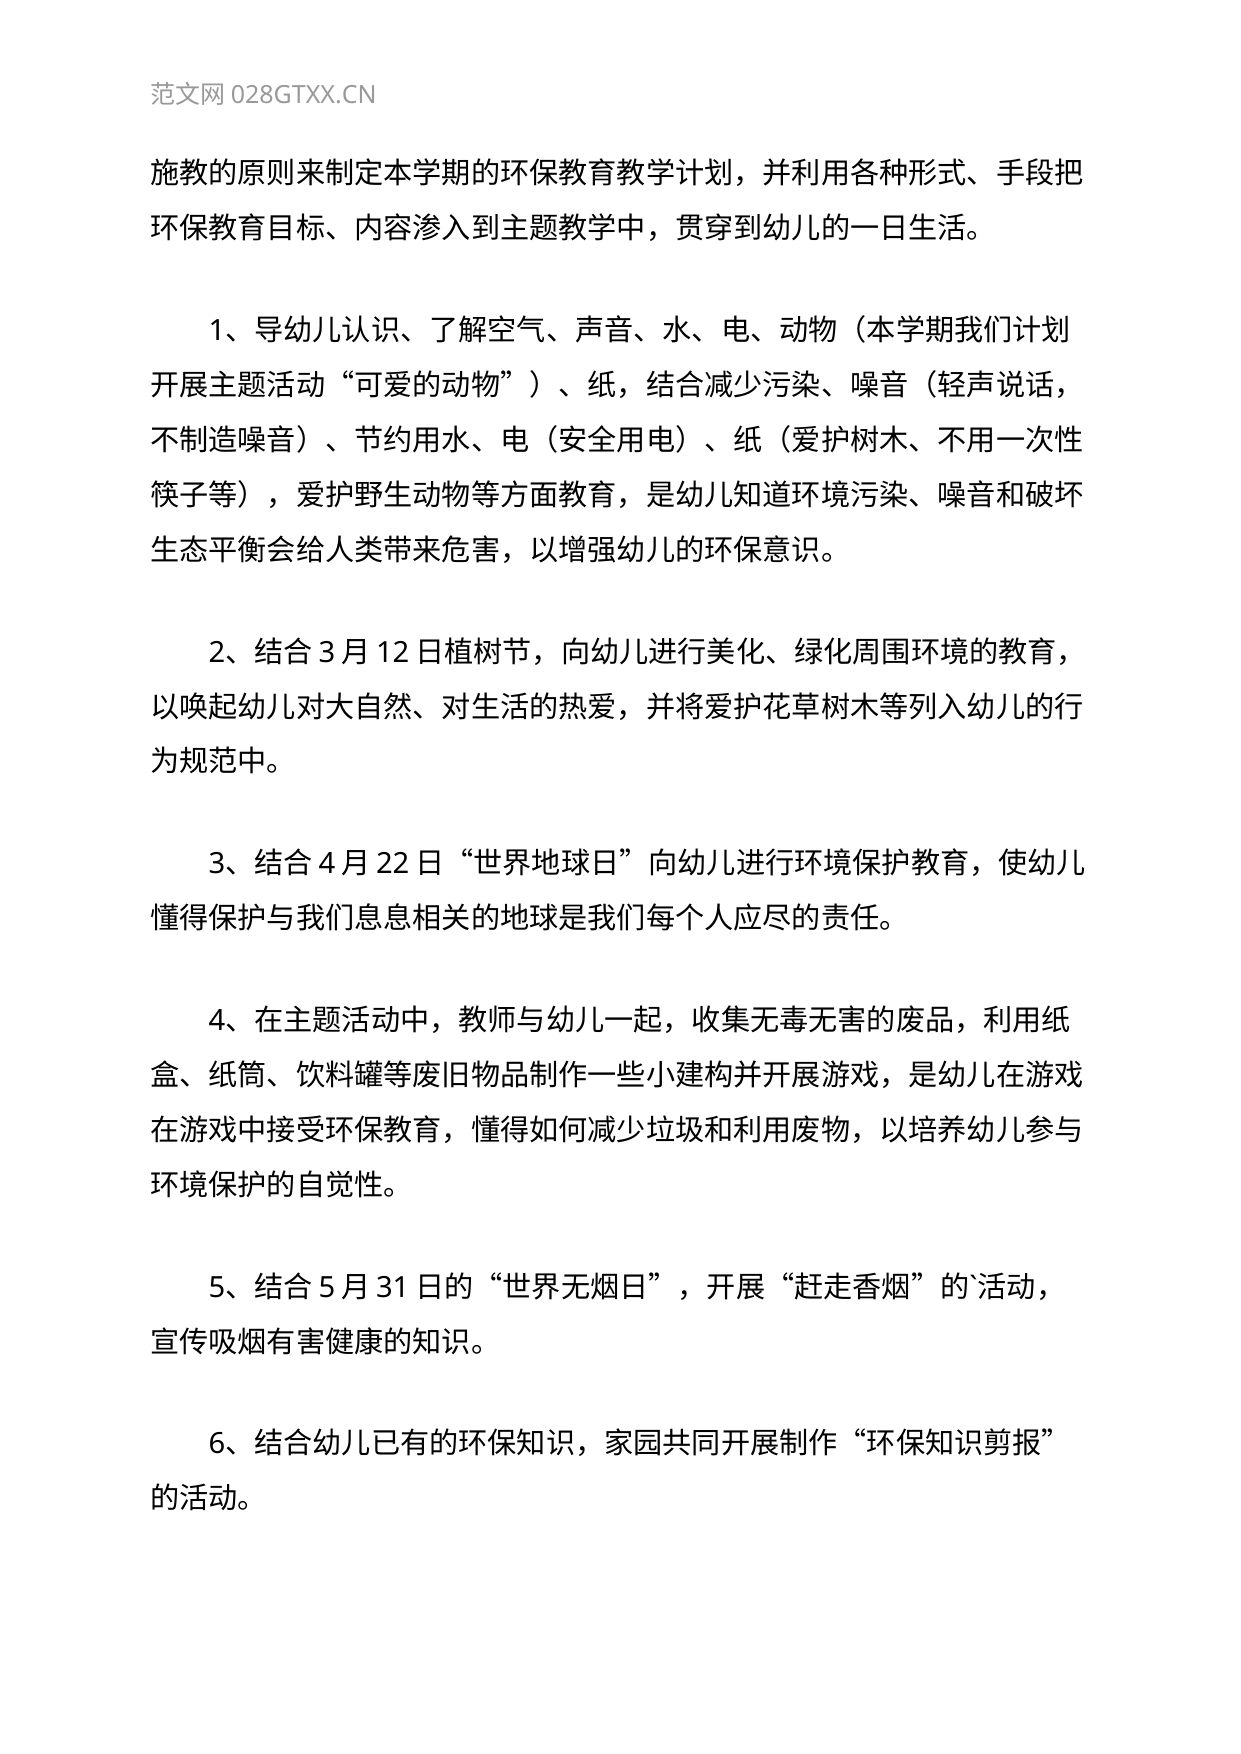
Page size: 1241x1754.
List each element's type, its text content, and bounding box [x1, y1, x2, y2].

text 5、结合5月31日的“世界无烟日”，开展“赶走香烟”的`活动，宣传吸烟有害健康的知识。 [150, 1263, 1090, 1360]
text 2、结合3月12日植树节，向幼儿进行美化、绿化周围环境的教育，以唤起幼儿对大自然、对生活的热爱，并将爱护花草树木等列入幼儿的行为规范中。 [150, 628, 1090, 780]
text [150, 150, 1090, 247]
text 1、导幼儿认识、了解空气、声音、水、电、动物（本学期我们计划开展主题活动“可爱的动物”）、纸，结合减少污染、噪音（轻声说话，不制造噪音）、节约用水、电（安全用电）、纸（爱护树木、不用一次性筷子等），爱护野生动物等方面教育，是幼儿知道环境污染、噪音和破坏生态平衡会给人类带来危害，以增强幼儿的环保意识。 [150, 307, 1090, 569]
text 4、在主题活动中，教师与幼儿一起，收集无毒无害的废品，利用纸盒、纸筒、饮料罐等废旧物品制作一些小建构并开展游戏，是幼儿在游戏在游戏中接受环保教育，懂得如何减少垃圾和利用废物，以培养幼儿参与环境保护的自觉性。 [150, 997, 1090, 1204]
text 6、结合幼儿已有的环保知识，家园共同开展制作“环保知识剪报”的活动。 [150, 1420, 1090, 1517]
text 3、结合4月22日“世界地球日”向幼儿进行环境保护教育，使幼儿懂得保护与我们息息相关的地球是我们每个人应尽的责任。 [150, 840, 1090, 937]
